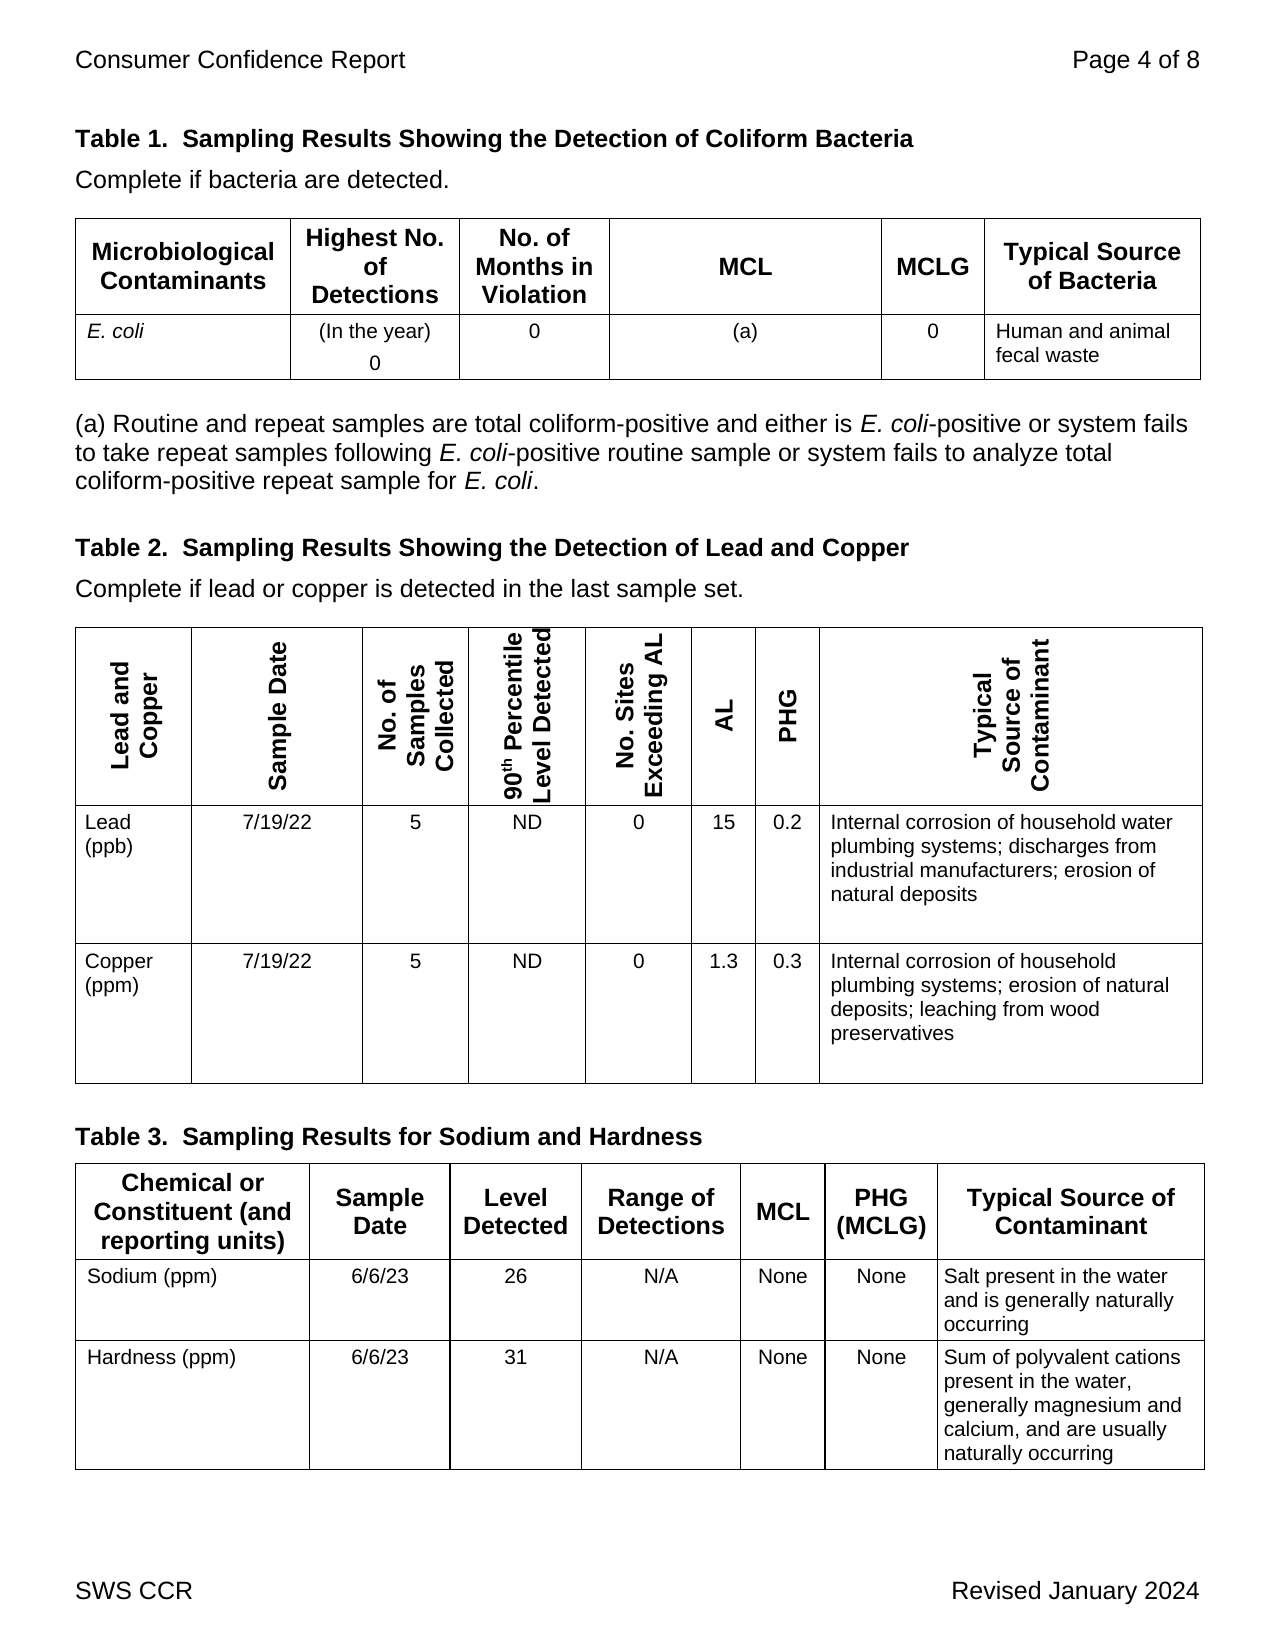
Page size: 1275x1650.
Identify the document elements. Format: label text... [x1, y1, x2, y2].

table_cell 15 [692, 806, 755, 943]
table_cell None [741, 1341, 824, 1469]
table_cell 0 [586, 944, 691, 1083]
text Complete if bacteria are detected. [75, 165, 1200, 194]
table_cell (In the year) 0 [291, 315, 459, 379]
table_cell N/A [582, 1260, 740, 1340]
table_cell 5 [363, 806, 468, 943]
table_header Typical Source of Contaminant [938, 1164, 1204, 1258]
table_cell ND [469, 806, 585, 943]
table_header PHG [756, 628, 819, 804]
text Complete if lead or copper is detected in the last sample set. [75, 574, 1200, 603]
table_cell None [826, 1341, 937, 1469]
table_cell (a) [610, 315, 881, 379]
table_cell Sum of polyvalent cations present in the water, generally magnesium and calcium, and are usually naturally occurring [938, 1341, 1204, 1469]
table_cell Salt present in the water and is generally naturally occurring [938, 1260, 1204, 1340]
table_header Typical Source of Bacteria [985, 219, 1200, 313]
table_cell Hardness (ppm) [76, 1341, 309, 1469]
table_cell Sodium (ppm) [76, 1260, 309, 1340]
table_cell None [826, 1260, 937, 1340]
table_cell 0 [882, 315, 984, 379]
table_cell Internal corrosion of household plumbing systems; erosion of natural deposits; leaching from wood preservatives [820, 944, 1202, 1083]
table_header No. Sites Exceeding AL [586, 628, 691, 804]
table_cell 6/6/23 [310, 1341, 449, 1469]
table_header No. of Samples Collected [363, 628, 468, 804]
table_cell E. coli [76, 315, 290, 379]
table_header Chemical or Constituent (and reporting units) [76, 1164, 309, 1258]
table_header No. of Months in Violation [460, 219, 609, 313]
table_header MCL [741, 1164, 824, 1258]
table_cell 0.2 [756, 806, 819, 943]
table_header 90th Percentile Level Detected [469, 628, 585, 804]
table_cell None [741, 1260, 824, 1340]
table_cell 0.3 [756, 944, 819, 1083]
table_cell 7/19/22 [192, 806, 362, 943]
table_header MCL [610, 219, 881, 313]
text (a) Routine and repeat samples are total coliform-positive and either is E. coli-positive or system fails to take repeat samples following E. coli-positive routine sample or system fails to analyze total coliform-positive repeat sample for E. coli. [75, 409, 1200, 495]
table_cell 26 [451, 1260, 581, 1340]
table_cell 31 [451, 1341, 581, 1469]
table_cell 6/6/23 [310, 1260, 449, 1340]
table_header Microbiological Contaminants [76, 219, 290, 313]
table_cell ND [469, 944, 585, 1083]
table_header Level Detected [451, 1164, 581, 1258]
table_header Highest No. of Detections [291, 219, 459, 313]
table_cell 1.3 [692, 944, 755, 1083]
table_header MCLG [882, 219, 984, 313]
table_header AL [692, 628, 755, 804]
table_cell Human and animal fecal waste [985, 315, 1200, 379]
table_cell Internal corrosion of household water plumbing systems; discharges from industrial manufacturers; erosion of natural deposits [820, 806, 1202, 943]
table_header Range of Detections [582, 1164, 740, 1258]
table_cell 7/19/22 [192, 944, 362, 1083]
table_header Lead and Copper [76, 628, 191, 804]
table_header Typical Source of Contaminant [820, 628, 1202, 804]
table_cell N/A [582, 1341, 740, 1469]
table_header PHG (MCLG) [826, 1164, 937, 1258]
table_cell Lead (ppb) [76, 806, 191, 943]
table_cell Copper (ppm) [76, 944, 191, 1083]
table_cell 0 [586, 806, 691, 943]
table_cell 0 [460, 315, 609, 379]
table_cell 5 [363, 944, 468, 1083]
table_header Sample Date [310, 1164, 449, 1258]
table_header Sample Date [192, 628, 362, 804]
